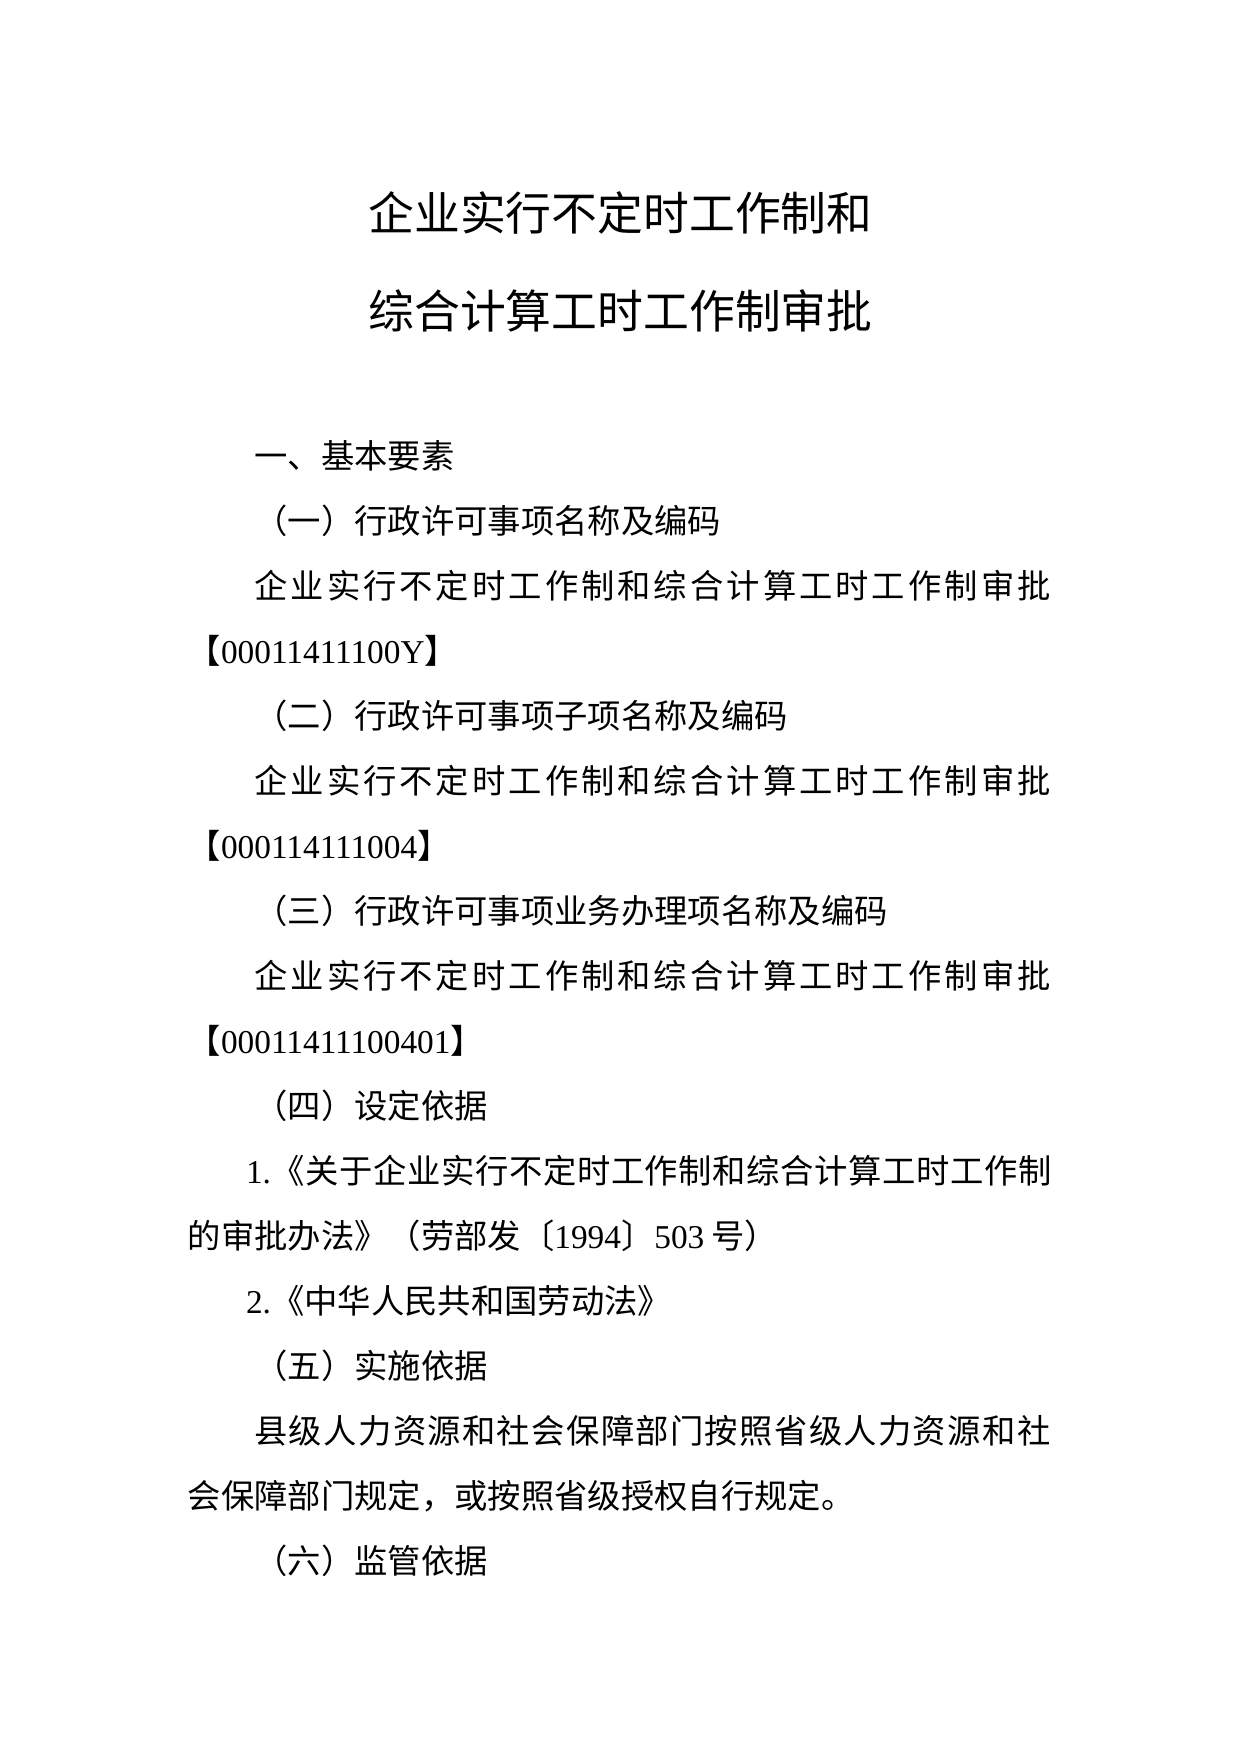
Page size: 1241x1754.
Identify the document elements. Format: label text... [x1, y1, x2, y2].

list 企业实行不定时工作制和综合计算工时工作制审批【000114111004】 [187, 747, 1053, 877]
text 1.《关于企业实行不定时工作制和综合计算工时工作制的审批办法》（劳部发〔1994〕503号） [187, 1137, 1053, 1267]
list 一、基本要素 [187, 422, 1053, 487]
list 县级人力资源和社会保障部门按照省级人力资源和社会保障部门规定，或按照省级授权自行规定。 [187, 1397, 1053, 1527]
list （二）行政许可事项子项名称及编码 [187, 682, 1053, 747]
list 企业实行不定时工作制和综合计算工时工作制审批【00011411100401】 [187, 942, 1053, 1072]
list （一）行政许可事项名称及编码 [187, 487, 1053, 552]
list 企业实行不定时工作制和综合计算工时工作制审批【00011411100Y】 [187, 552, 1053, 682]
list （五）实施依据 [187, 1332, 1053, 1397]
list （六）监管依据 [187, 1527, 1053, 1592]
list 企业实行不定时工作制和 [187, 162, 1053, 259]
list 综合计算工时工作制审批 [187, 259, 1053, 357]
list （四）设定依据 [187, 1072, 1053, 1137]
list （三）行政许可事项业务办理项名称及编码 [187, 877, 1053, 942]
text 2.《中华人民共和国劳动法》 [187, 1267, 1053, 1332]
